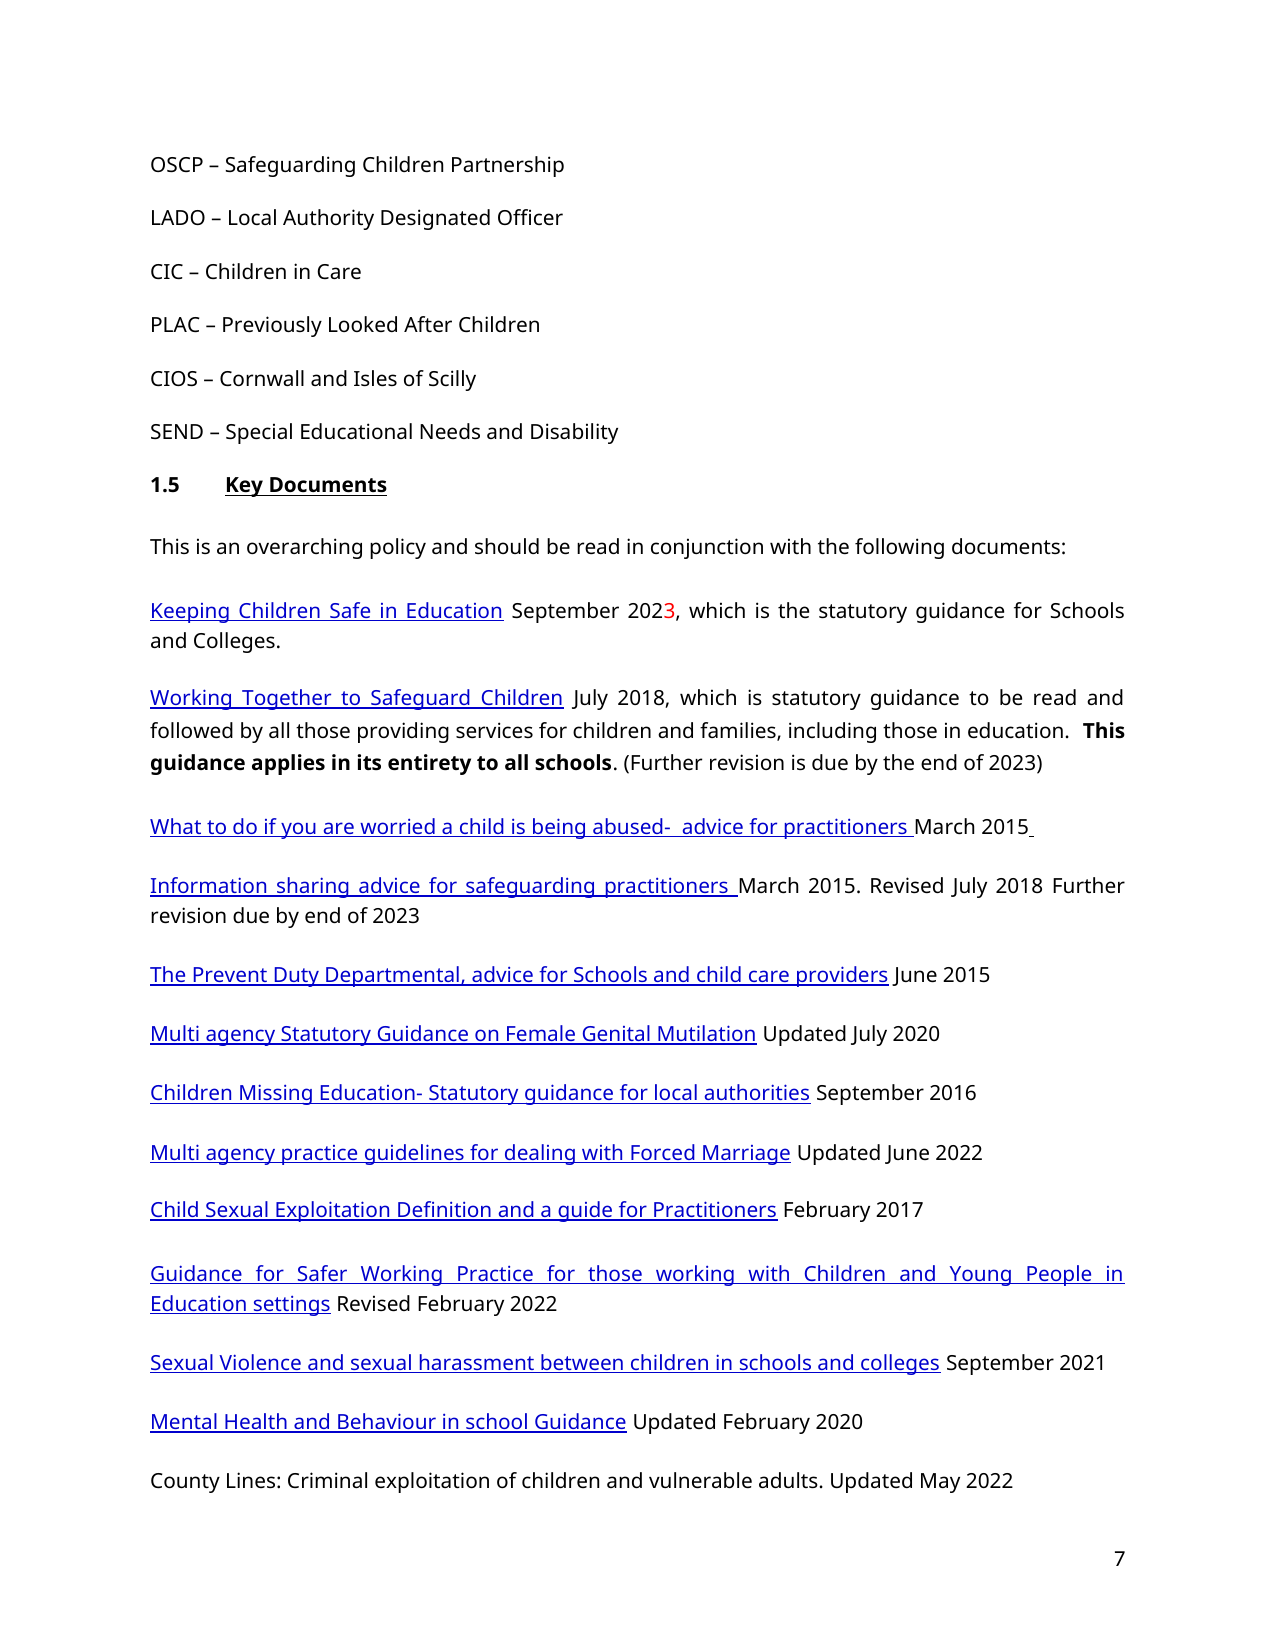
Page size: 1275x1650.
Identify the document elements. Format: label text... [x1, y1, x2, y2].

text Children Missing Education- Statutory guidance for local authorities September 2016 [150, 1077, 1125, 1107]
text The Prevent Duty Departmental, advice for Schools and child care providers June 2015 [150, 959, 1125, 989]
text Guidance for Safer Working Practice for those working with Children and Young People in Education settings Revised February 2022 [150, 1257, 1125, 1283]
text Child Sexual Exploitation Definition and a guide for Practitioners February 2017 [150, 1195, 1125, 1224]
text Information sharing advice for safeguarding practitioners March 2015. Revised July 2018 Further revision due by end of 2023 [150, 869, 1125, 929]
text SEND – Special Educational Needs and Disability [150, 417, 1125, 446]
text County Lines: Criminal exploitation of children and vulnerable adults. Updated May 2022 [150, 1464, 1125, 1494]
text LADO – Local Authority Designated Officer [150, 203, 1125, 232]
text Mental Health and Behaviour in school Guidance Updated February 2020 [150, 1405, 1125, 1435]
text Keeping Children Safe in Education September 2023, which is the statutory guidance for Schools and Colleges. [150, 594, 1125, 654]
text Sexual Violence and sexual harassment between children in schools and colleges September 2021 [150, 1346, 1125, 1376]
text Multi agency Statutory Guidance on Female Genital Mutilation Updated July 2020 [150, 1018, 1125, 1048]
text CIOS – Cornwall and Isles of Scilly [150, 364, 1125, 392]
text CIC – Children in Care [150, 257, 1125, 285]
text 1.5 Key Documents [150, 471, 1125, 499]
text Working Together to Safeguard Children July 2018, which is statutory guidance to be read and followed by all those providing services for children and families, including those in education. This guidance applies in its entirety to all schools. (Further revision is due by the end of 2023) [150, 683, 1125, 777]
text Guidance for Safer Working Practice for those working with Children and Young People in Education settings Revised February 2022 [150, 1284, 1125, 1317]
text OSCP – Safeguarding Children Partnership [150, 150, 1125, 178]
text This is an overarching policy and should be read in conjunction with the following documents: [150, 532, 1125, 561]
text PLAC – Previously Looked After Children [150, 310, 1125, 339]
text What to do if you are worried a child is being abused- advice for practitioners March 2015 [150, 810, 1125, 840]
text Multi agency practice guidelines for dealing with Forced Marriage Updated June 2022 [150, 1136, 1125, 1166]
